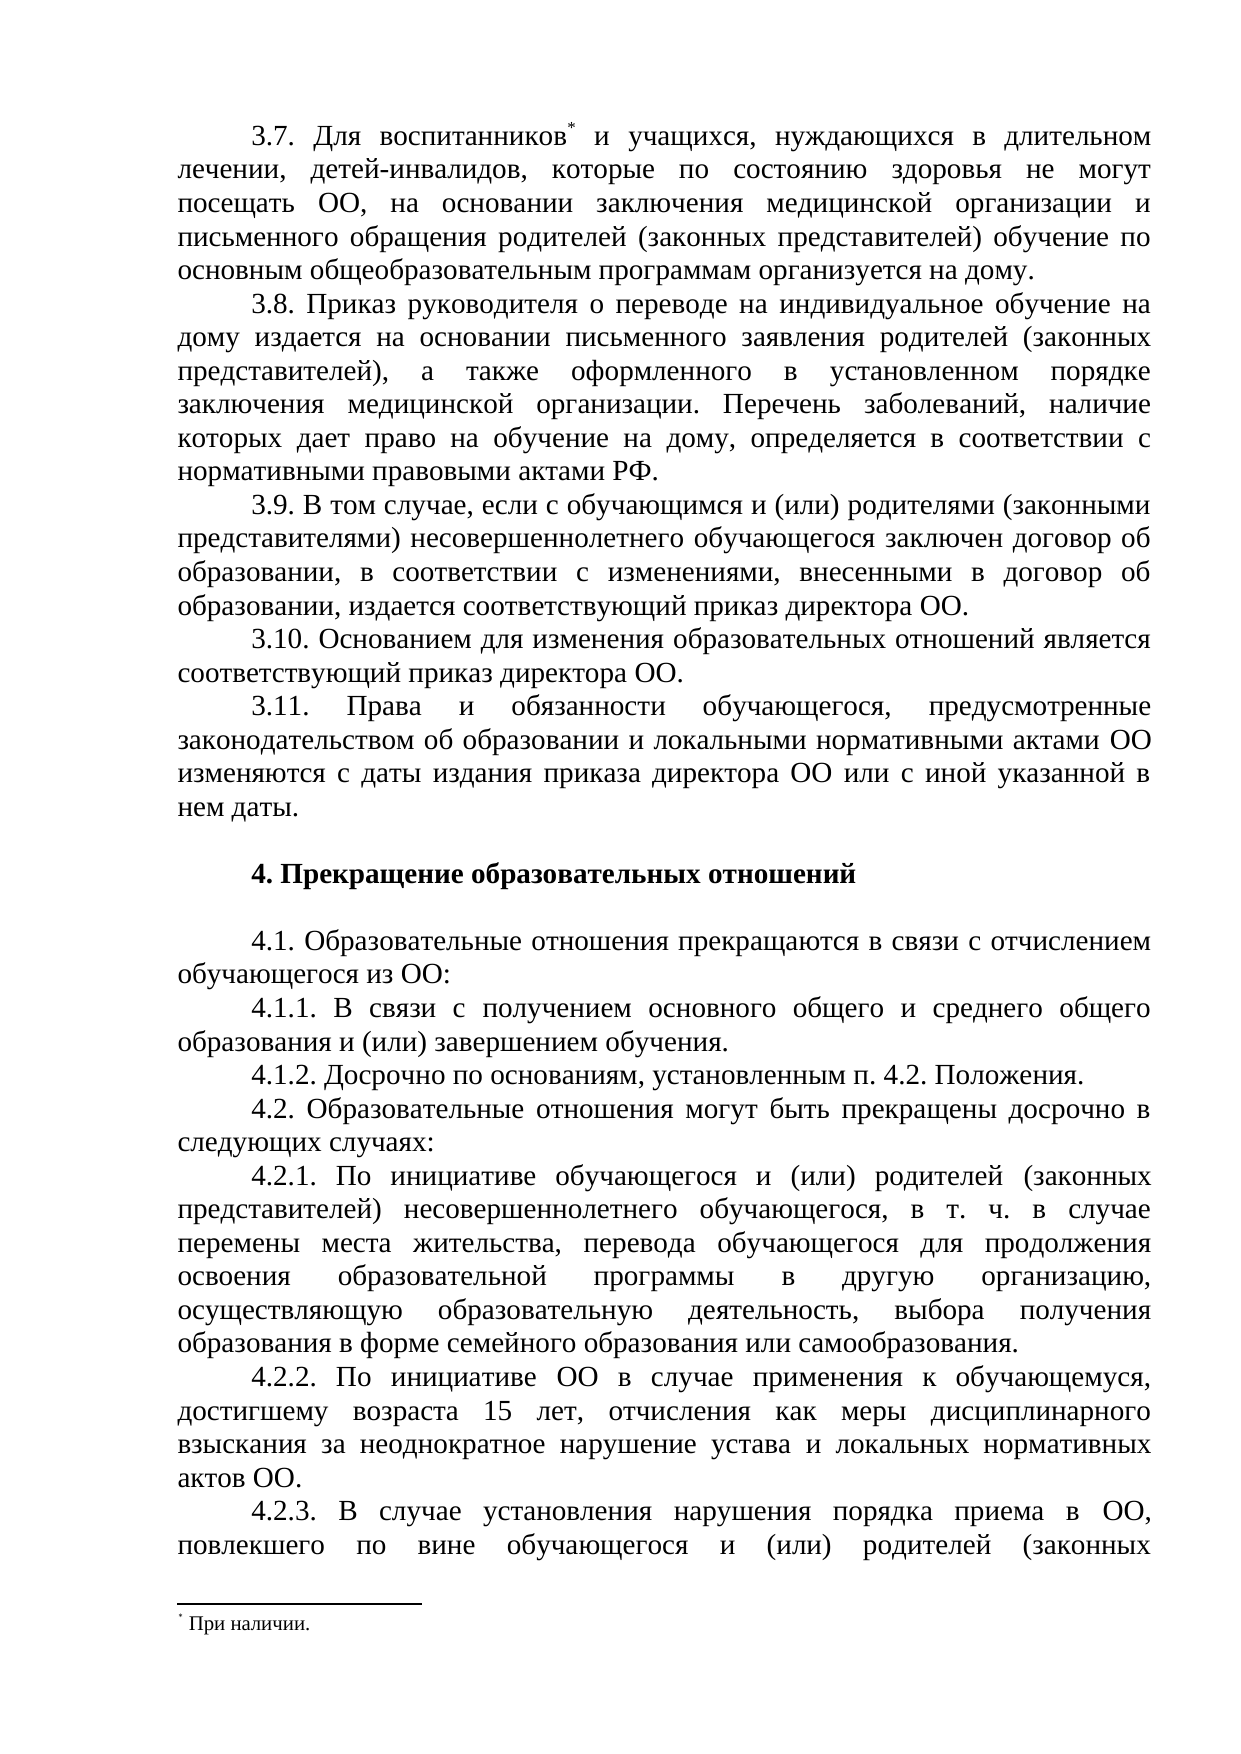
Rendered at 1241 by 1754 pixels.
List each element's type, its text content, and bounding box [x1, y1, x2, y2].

text 3.11. Права и обязанности обучающегося, предусмотренные законодательством об образовании и локальными нормативными актами ОО изменяются с даты издания приказа директора ОО или с иной указанной в нем даты. [177, 688, 1152, 822]
text 4.1. Образовательные отношения прекращаются в связи с отчислением обучающегося из ОО: [177, 923, 1152, 990]
text 4.2.2. По инициативе ОО в случае применения к обучающемуся, достигшему возраста 15 лет, отчисления как меры дисциплинарного взыскания за неоднократное нарушение устава и локальных нормативных актов ОО. [177, 1359, 1152, 1493]
text 4.1.2. Досрочно по основаниям, установленным п. 4.2. Положения. [177, 1057, 1152, 1091]
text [177, 1493, 1152, 1560]
text 3.8. Приказ руководителя о переводе на индивидуальное обучение на дому издается на основании письменного заявления родителей (законных представителей), а также оформленного в установленном порядке заключения медицинской организации. Перечень заболеваний, наличие которых дает право на обучение на дому, определяется в соответствии с нормативными правовыми актами РФ. [177, 286, 1152, 487]
text 4.2. Образовательные отношения могут быть прекращены досрочно в следующих случаях: [177, 1091, 1152, 1158]
text 3.7. Для воспитанников* и учащихся, нуждающихся в длительном лечении, детей-инвалидов, которые по состоянию здоровья не могут посещать ОО, на основании заключения медицинской организации и письменного обращения родителей (законных представителей) обучение по основным общеобразовательным программам организуется на дому. [177, 118, 1152, 286]
text 3.9. В том случае, если с обучающимся и (или) родителями (законными представителями) несовершеннолетнего обучающегося заключен договор об образовании, в соответствии с изменениями, внесенными в договор об образовании, издается соответствующий приказ директора ОО. [177, 487, 1152, 621]
text 4.2.1. По инициативе обучающегося и (или) родителей (законных представителей) несовершеннолетнего обучающегося, в т. ч. в случае перемены места жительства, перевода обучающегося для продолжения освоения образовательной программы в другую организацию, осуществляющую образовательную деятельность, выбора получения образования в форме семейного образования или самообразования. [177, 1158, 1152, 1359]
text 4.1.1. В связи с получением основного общего и среднего общего образования и (или) завершением обучения. [177, 990, 1152, 1057]
text 3.10. Основанием для изменения образовательных отношений является соответствующий приказ директора ОО. [177, 621, 1152, 688]
text 4. Прекращение образовательных отношений [177, 856, 1152, 889]
